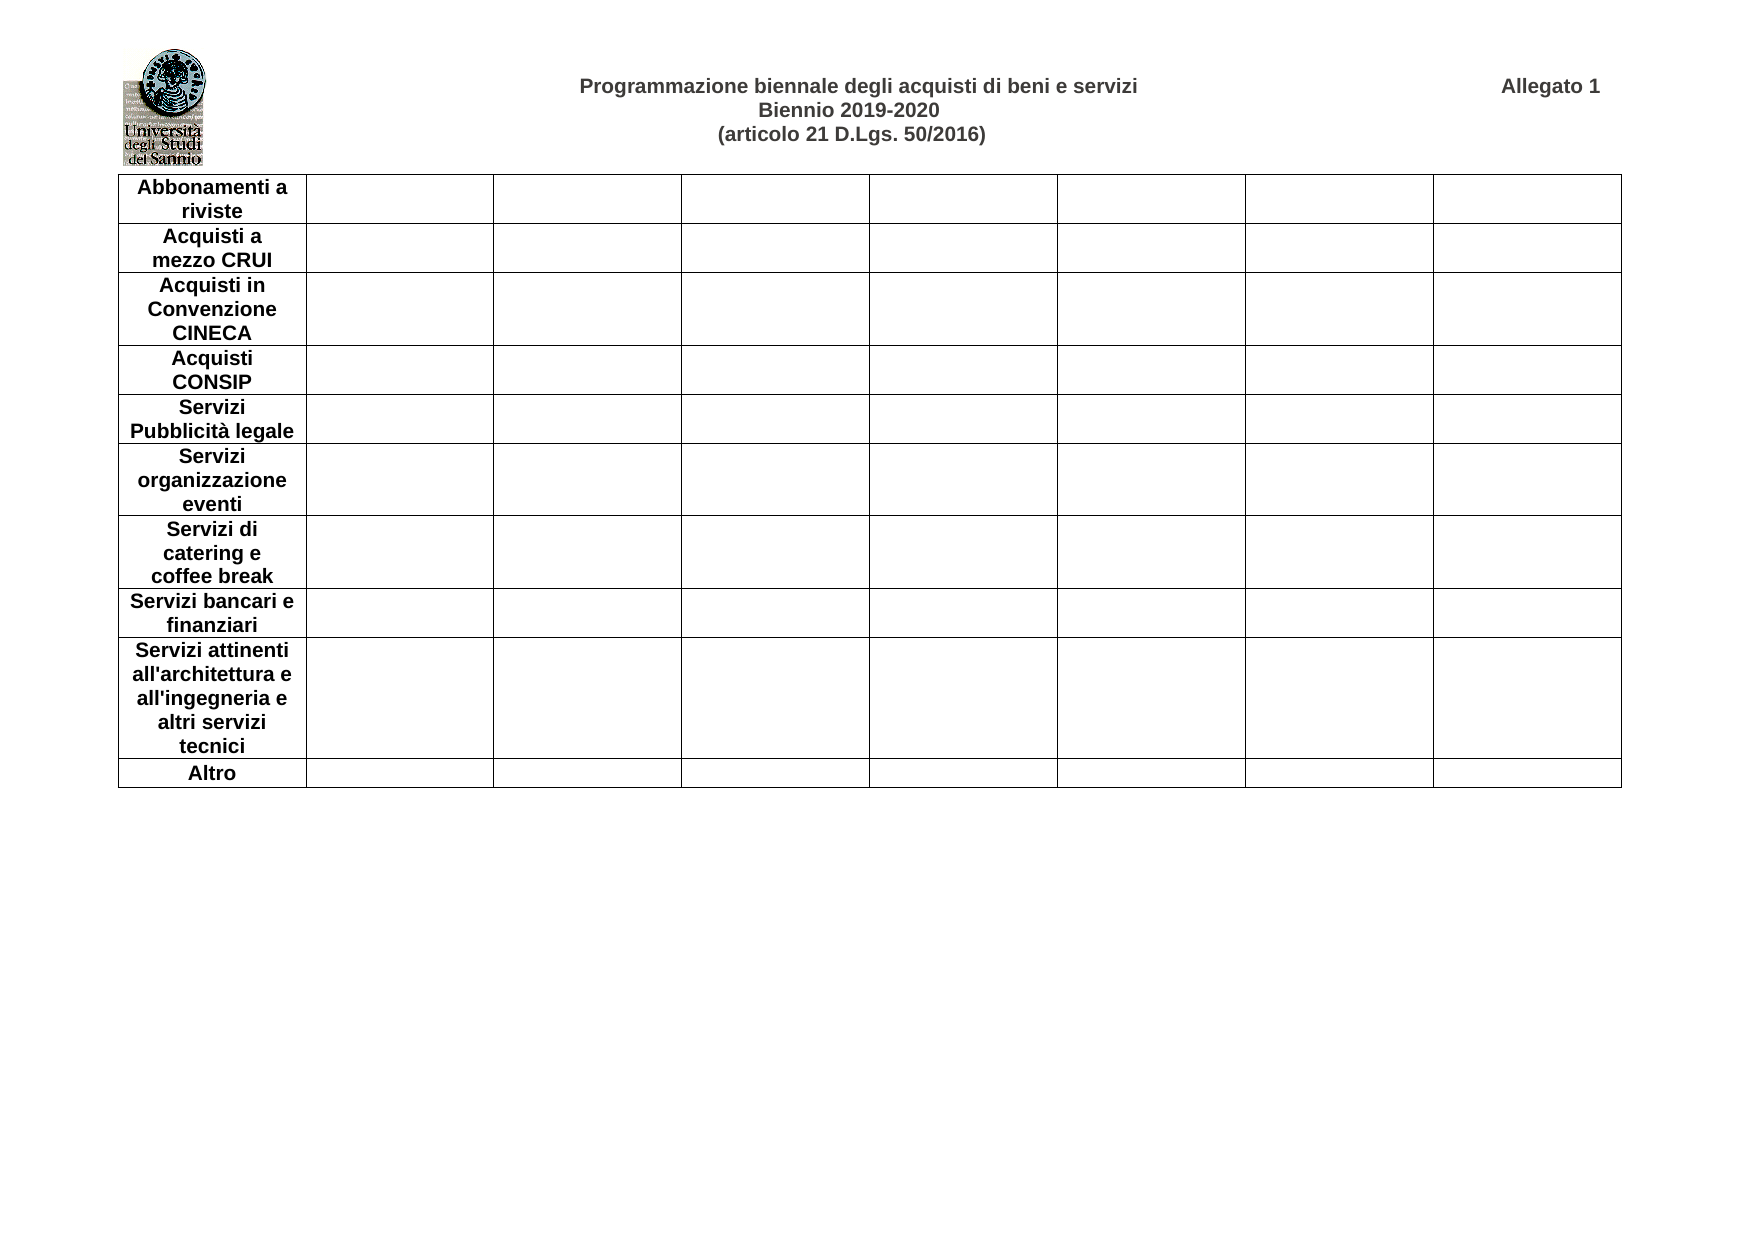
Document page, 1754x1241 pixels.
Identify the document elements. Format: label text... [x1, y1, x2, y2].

table_cell [494, 224, 681, 272]
table_cell [307, 175, 493, 223]
table_cell [870, 638, 1057, 758]
table_cell [1434, 273, 1621, 344]
table_cell [494, 346, 681, 393]
table_cell Acquisti a mezzo CRUI [119, 224, 306, 272]
table_cell [1058, 224, 1245, 272]
table_cell [1058, 516, 1245, 588]
table_cell [1246, 395, 1433, 442]
table_cell [1058, 444, 1245, 515]
table_cell [494, 759, 681, 787]
table_cell [682, 516, 869, 588]
table_cell [1246, 638, 1433, 758]
table_cell [1434, 346, 1621, 393]
table_cell Acquisti in Convenzione CINECA [119, 273, 306, 344]
table_cell Altro [119, 759, 306, 787]
table_cell [307, 395, 493, 442]
table_cell [494, 175, 681, 223]
table_cell [1246, 589, 1433, 637]
table_cell [1058, 589, 1245, 637]
table_cell [682, 175, 869, 223]
table_cell [307, 759, 493, 787]
table_cell Acquisti CONSIP [119, 346, 306, 393]
table_cell [1434, 444, 1621, 515]
table_cell [1246, 444, 1433, 515]
table_cell [682, 395, 869, 442]
table_cell [1246, 516, 1433, 588]
table_cell [307, 589, 493, 637]
table_cell [682, 444, 869, 515]
table_cell [307, 444, 493, 515]
table_cell [870, 444, 1057, 515]
table_cell [1434, 759, 1621, 787]
table_cell Servizi di catering e coffee break [119, 516, 306, 588]
table_cell [307, 273, 493, 344]
table_cell [1246, 273, 1433, 344]
table_cell [494, 273, 681, 344]
table_cell [307, 516, 493, 588]
table_cell [307, 346, 493, 393]
table_cell [494, 516, 681, 588]
table_cell [682, 273, 869, 344]
table_cell Servizi Pubblicità legale [119, 395, 306, 442]
table_cell [1246, 224, 1433, 272]
table_cell [682, 759, 869, 787]
table_cell [870, 175, 1057, 223]
table_cell [870, 273, 1057, 344]
table_cell [494, 395, 681, 442]
table_cell [870, 759, 1057, 787]
table_cell [870, 224, 1057, 272]
table_cell Servizi organizzazione eventi [119, 444, 306, 515]
table_cell [1434, 638, 1621, 758]
table_cell [1434, 175, 1621, 223]
table_cell [1434, 224, 1621, 272]
table_cell [494, 444, 681, 515]
table_cell [1058, 395, 1245, 442]
table_cell Abbonamenti a riviste [119, 175, 306, 223]
table_cell [870, 516, 1057, 588]
table_cell [682, 346, 869, 393]
table_cell Servizi attinenti all'architettura e all'ingegneria e altri servizi tecnici [119, 638, 306, 758]
table_cell [1434, 395, 1621, 442]
table_cell [494, 638, 681, 758]
table_cell [1058, 273, 1245, 344]
table_cell Servizi bancari e finanziari [119, 589, 306, 637]
table_cell [1434, 516, 1621, 588]
table_cell [870, 346, 1057, 393]
table_cell [682, 638, 869, 758]
table_cell [1058, 175, 1245, 223]
table_cell [1058, 759, 1245, 787]
table_cell [1246, 759, 1433, 787]
table_cell [870, 395, 1057, 442]
table_cell [307, 638, 493, 758]
table_cell [870, 589, 1057, 637]
table_cell [307, 224, 493, 272]
table_cell [494, 589, 681, 637]
table_cell [1058, 346, 1245, 393]
table_cell [1246, 175, 1433, 223]
table_cell [1434, 589, 1621, 637]
table_cell [682, 589, 869, 637]
table_cell [1058, 638, 1245, 758]
table_cell [1246, 346, 1433, 393]
table_cell [682, 224, 869, 272]
